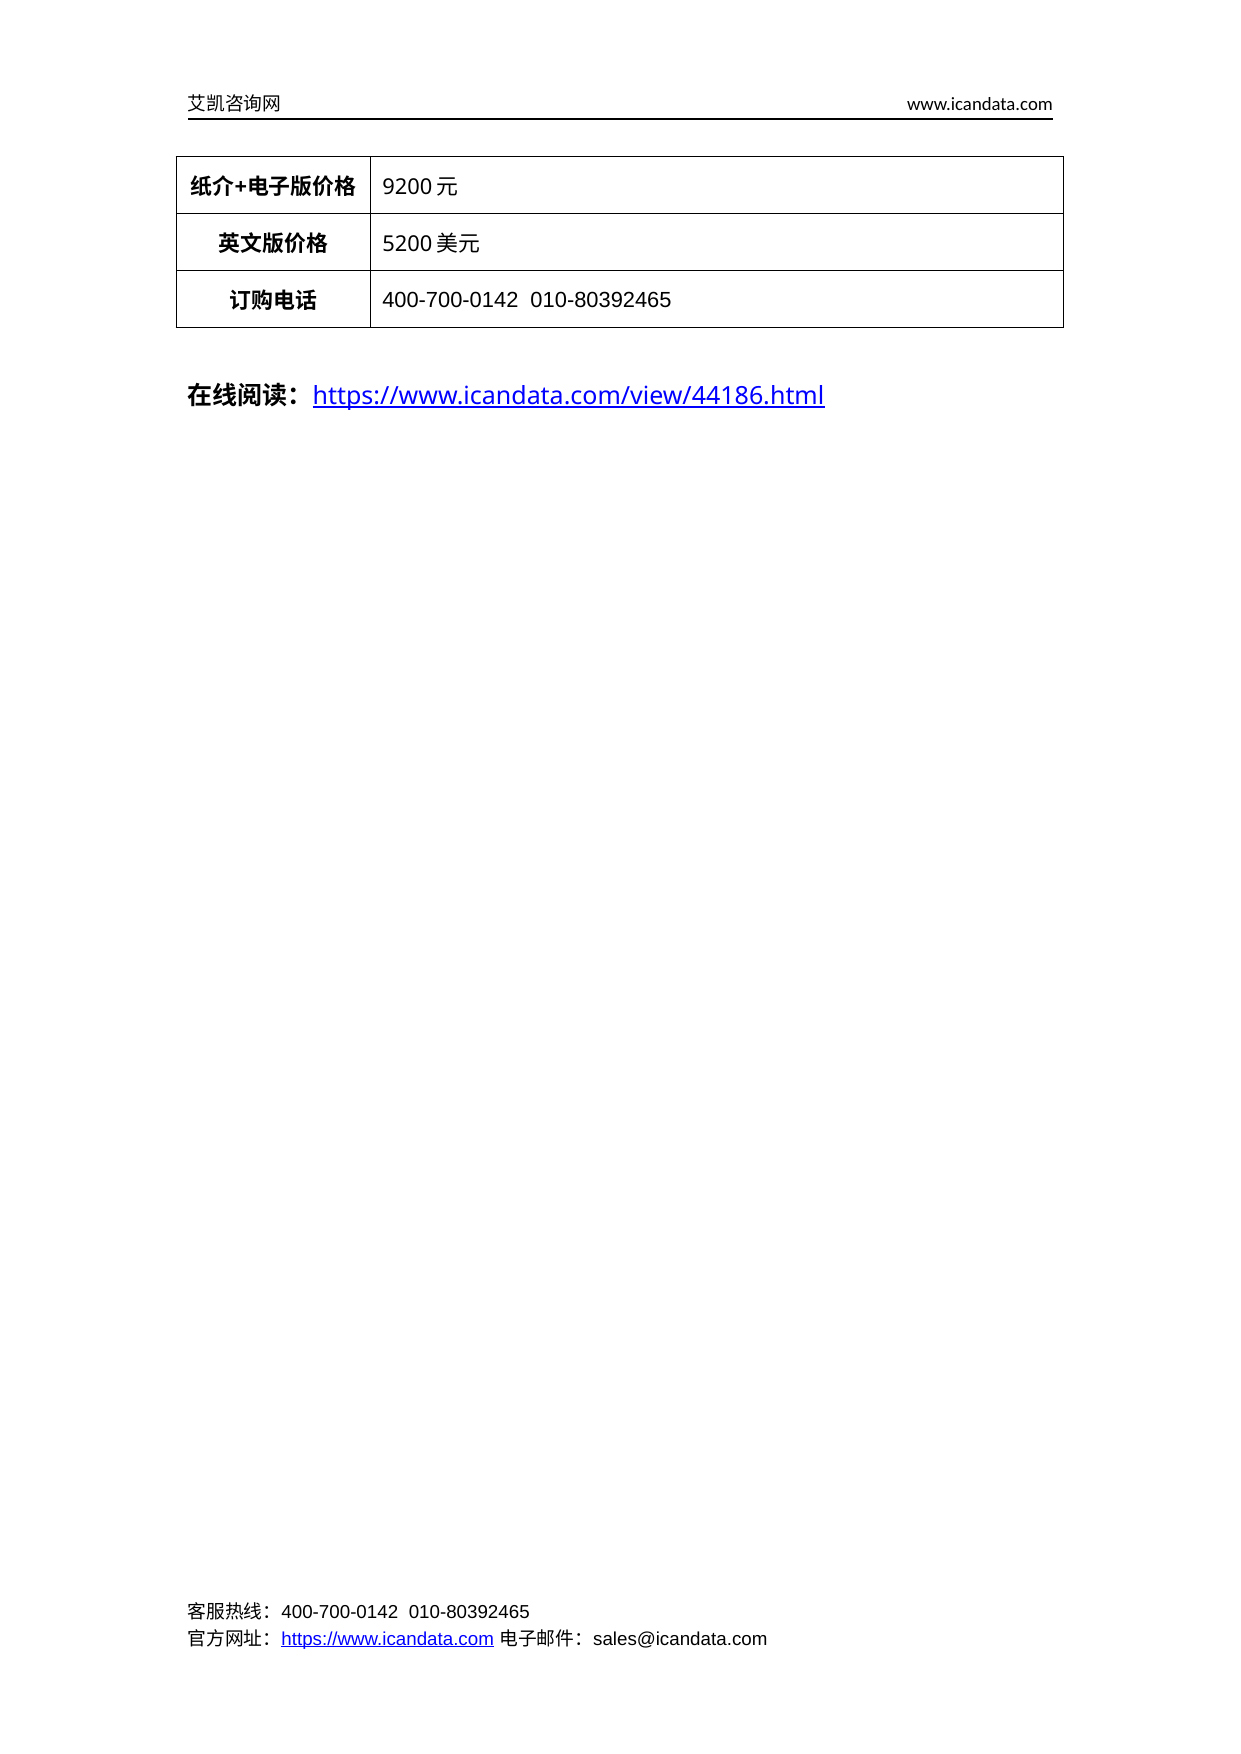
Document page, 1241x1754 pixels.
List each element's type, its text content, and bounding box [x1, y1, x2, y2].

text 在线阅读：https://www.icandata.com/view/44186.html [187, 361, 1053, 426]
table_cell 英文版价格 [177, 214, 370, 270]
table_cell 5200美元 [371, 214, 1063, 270]
table_cell 纸介+电子版价格 [177, 157, 370, 213]
table_cell 9200元 [371, 157, 1063, 213]
table_cell 订购电话 [177, 271, 370, 327]
table_cell 400-700-0142 010-80392465 [371, 271, 1063, 327]
